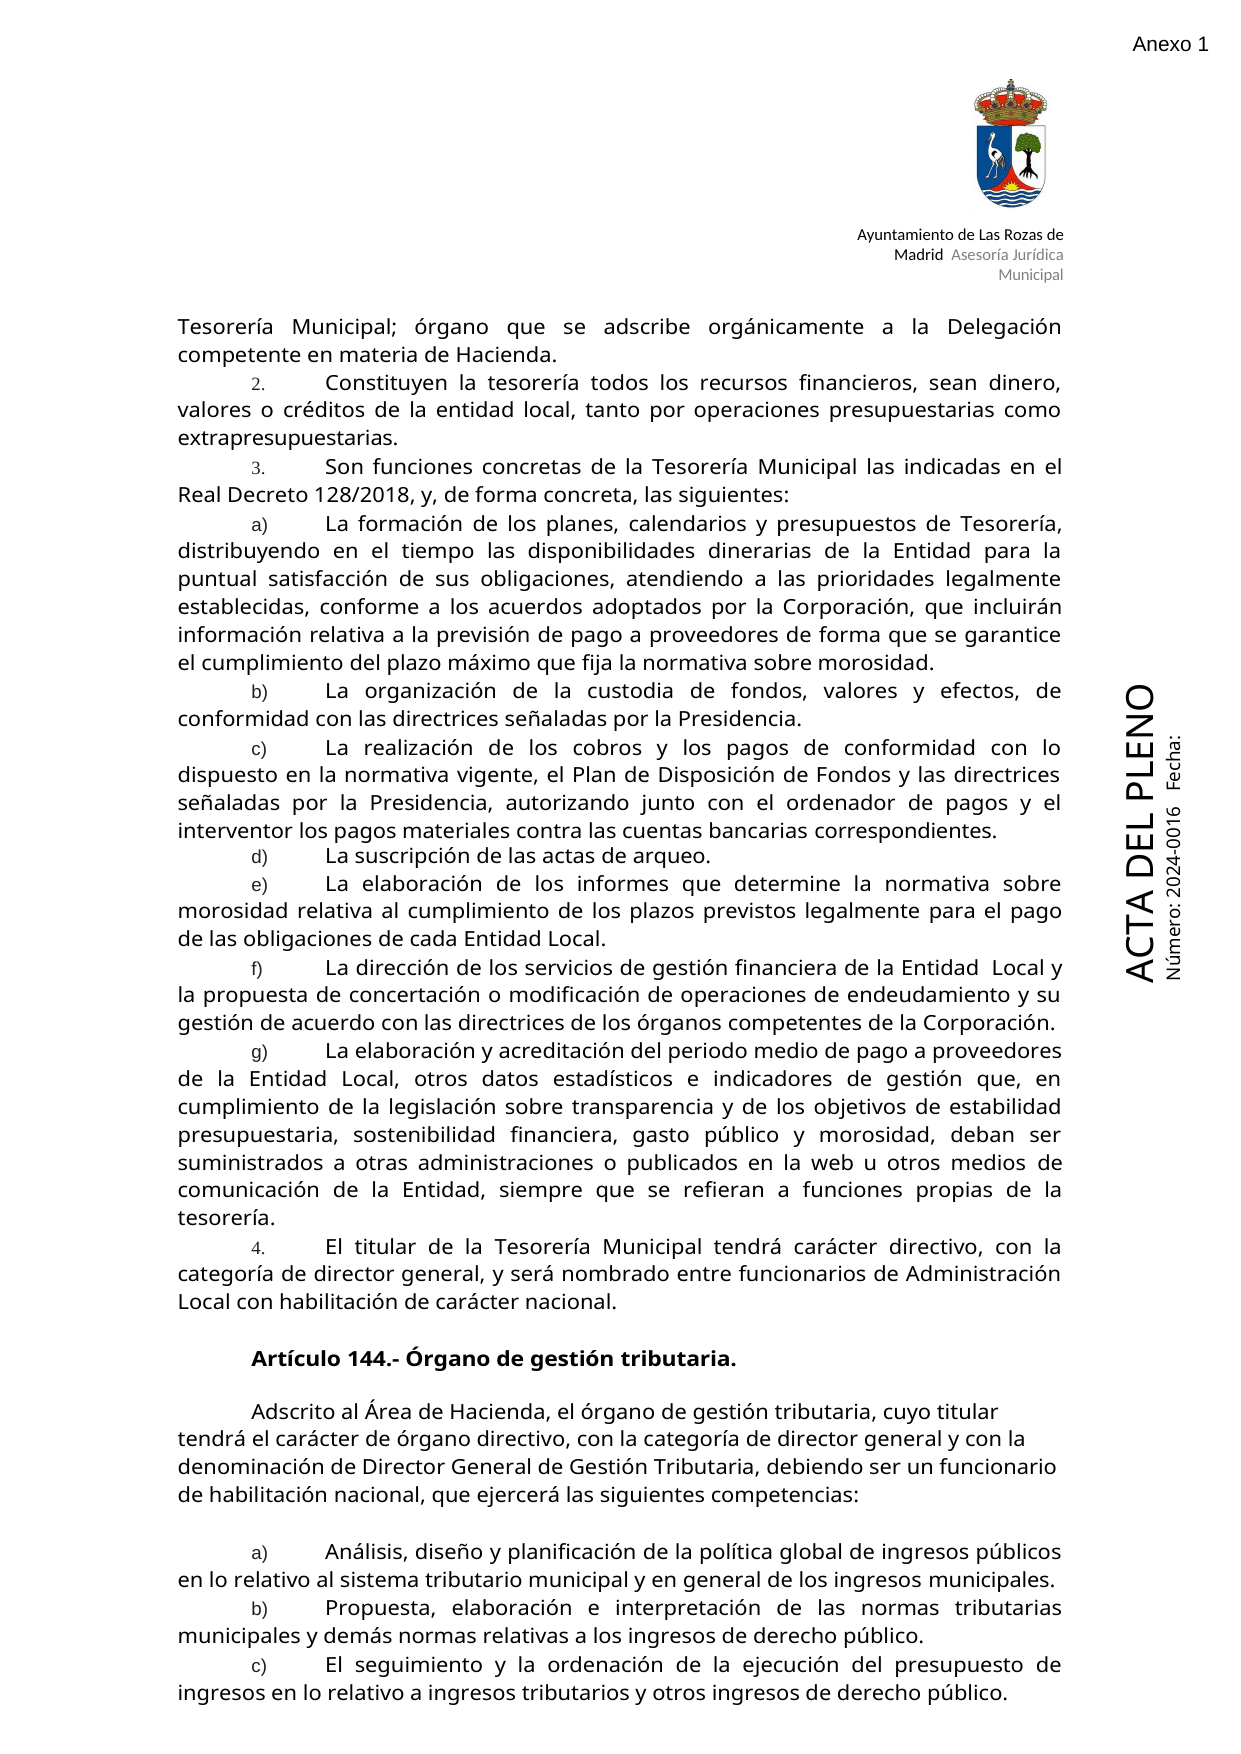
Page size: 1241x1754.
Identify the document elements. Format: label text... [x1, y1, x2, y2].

list Análisis, diseño y planificación de la política global de ingresos públicos en lo relativo al sistema tributario municipal y en general de los ingresos municipales. [177, 1537, 1063, 1593]
list La elaboración y acreditación del periodo medio de pago a proveedores de la Entidad Local, otros datos estadísticos e indicadores de gestión que, en cumplimiento de la legislación sobre transparencia y de los objetivos de estabilidad presupuestaria, sostenibilidad financiera, gasto público y morosidad, deban ser suministrados a otras administraciones o publicados en la web u otros medios de comunicación de la Entidad, siempre que se refieran a funciones propias de la tesorería. [177, 1037, 1063, 1232]
list La suscripción de las actas de arqueo. [251, 844, 1076, 869]
text Ayuntamiento de Las Rozas de Madrid Asesoría Jurídica Municipal [806, 224, 1063, 285]
list El titular de la Tesorería Municipal tendrá carácter directivo, con la categoría de director general, y será nombrado entre funcionarios de Administración Local con habilitación de carácter nacional. [177, 1232, 1063, 1316]
list La elaboración de los informes que determine la normativa sobre morosidad relativa al cumplimiento de los plazos previstos legalmente para el pago de las obligaciones de cada Entidad Local. [177, 869, 1062, 952]
list La dirección de los servicios de gestión financiera de la Entidad Local y la propuesta de concertación o modificación de operaciones de endeudamiento y su gestión de acuerdo con las directrices de los órganos competentes de la Corporación. [177, 953, 1062, 1036]
list Son funciones concretas de la Tesorería Municipal las indicadas en el Real Decreto 128/2018, y, de forma concreta, las siguientes: [177, 452, 1062, 509]
text Tesorería Municipal; órgano que se adscribe orgánicamente a la Delegación competente en materia de Hacienda. [177, 312, 1063, 368]
list La formación de los planes, calendarios y presupuestos de Tesorería, distribuyendo en el tiempo las disponibilidades dinerarias de la Entidad para la puntual satisfacción de sus obligaciones, atendiendo a las prioridades legalmente establecidas, conforme a los acuerdos adoptados por la Corporación, que incluirán información relativa a la previsión de pago a proveedores de forma que se garantice el cumplimiento del plazo máximo que fija la normativa sobre morosidad. [177, 509, 1063, 676]
list El seguimiento y la ordenación de la ejecución del presupuesto de ingresos en lo relativo a ingresos tributarios y otros ingresos de derecho público. [177, 1650, 1062, 1707]
list La organización de la custodia de fondos, valores y efectos, de conformidad con las directrices señaladas por la Presidencia. [177, 676, 1062, 733]
list La realización de los cobros y los pagos de conformidad con lo dispuesto en la normativa vigente, el Plan de Disposición de Fondos y las directrices señaladas por la Presidencia, autorizando junto con el ordenador de pagos y el interventor los pagos materiales contra las cuentas bancarias correspondientes. [177, 733, 1062, 844]
list Propuesta, elaboración e interpretación de las normas tributarias municipales y demás normas relativas a los ingresos de derecho público. [177, 1593, 1063, 1650]
text Adscrito al Área de Hacienda, el órgano de gestión tributaria, cuyo titular tendrá el carácter de órgano directivo, con la categoría de director general y con la denominación de Director General de Gestión Tributaria, debiendo ser un funcionario de habilitación nacional, que ejercerá las siguientes competencias: [177, 1397, 1063, 1509]
list Constituyen la tesorería todos los recursos financieros, sean dinero, valores o créditos de la entidad local, tanto por operaciones presupuestarias como extrapresupuestarias. [177, 368, 1063, 452]
picture [970, 79, 1051, 218]
text Artículo 144.- Órgano de gestión tributaria. [251, 1344, 1076, 1373]
